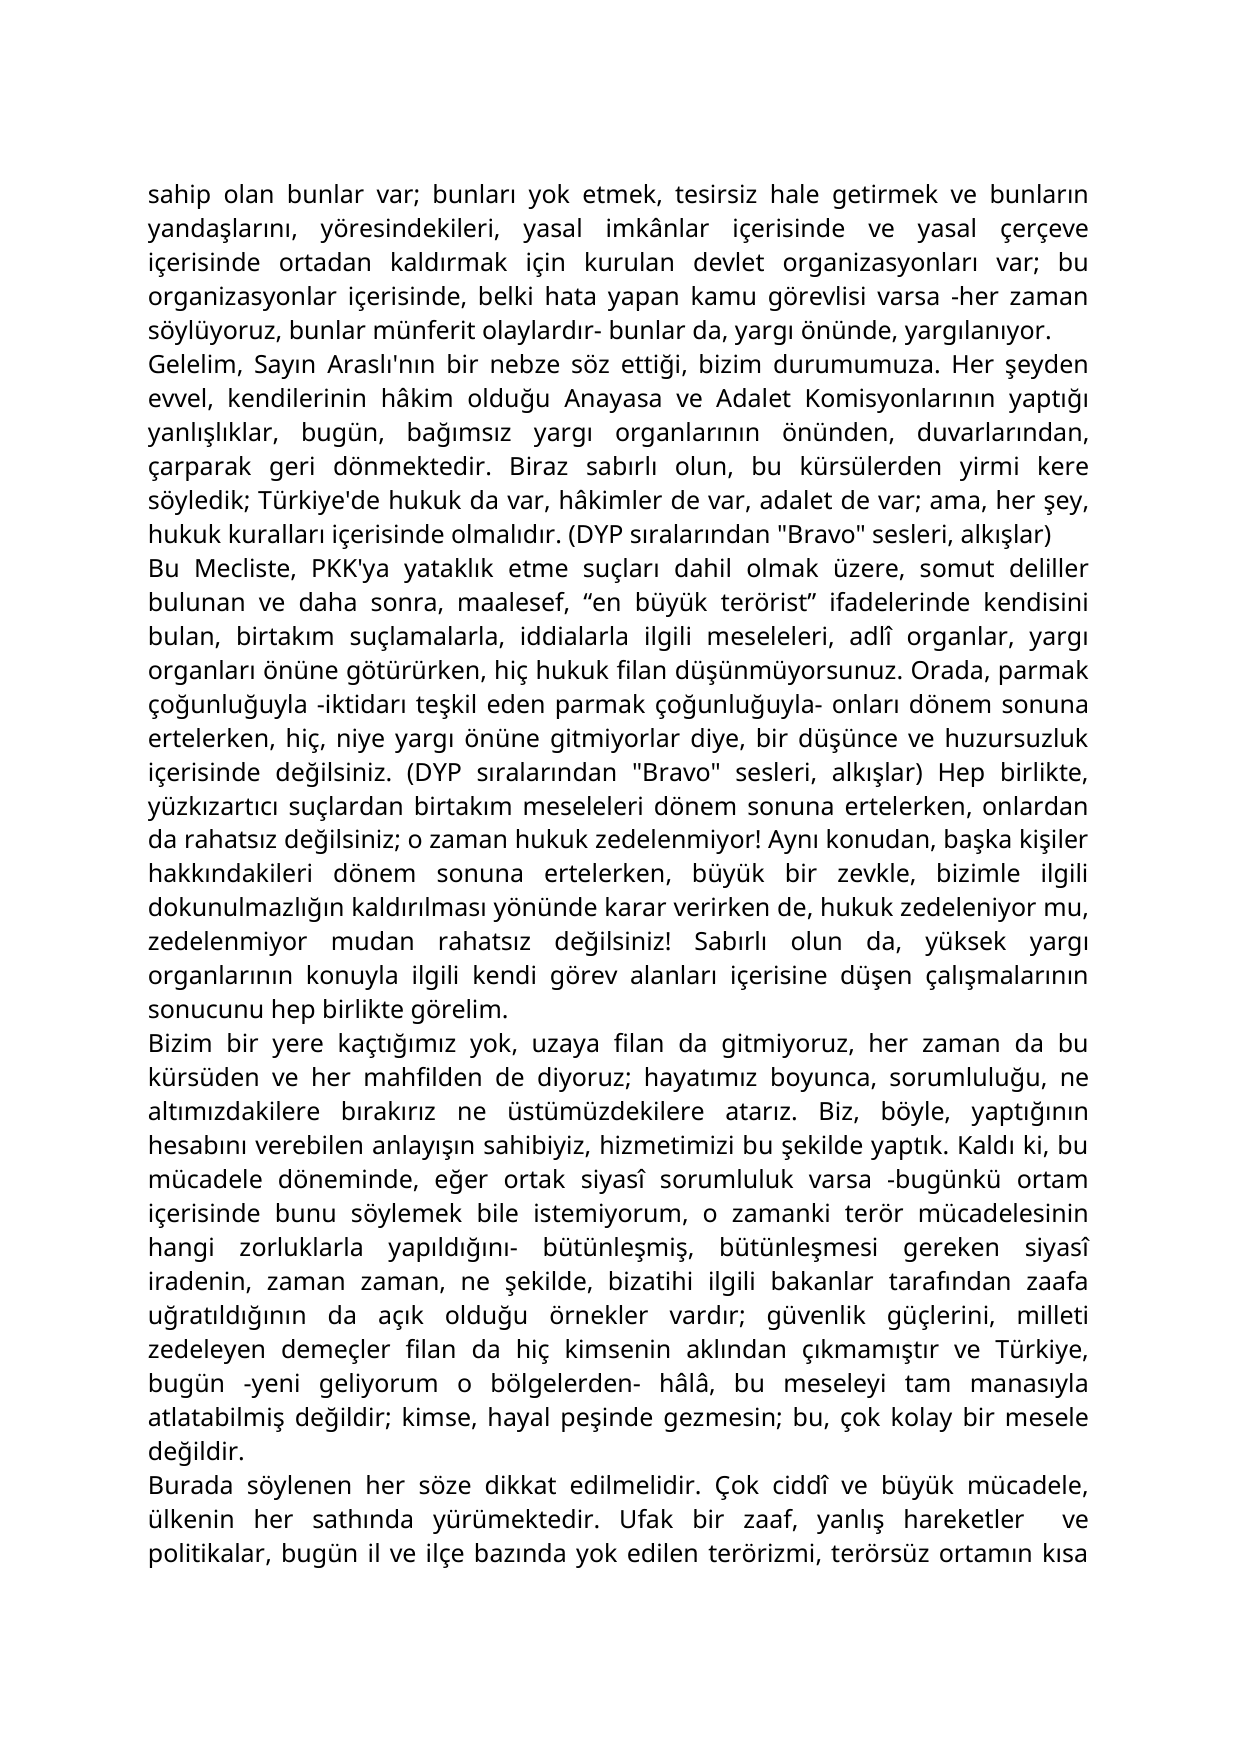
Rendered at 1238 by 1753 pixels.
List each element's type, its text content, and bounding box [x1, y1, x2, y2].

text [148, 1468, 1090, 1569]
text Bu Mecliste, PKK'ya yataklık etme suçları dahil olmak üzere, somut deliller bulunan ve daha sonra, maalesef, “en büyük terörist” ifadelerinde kendisini bulan, birtakım suçlamalarla, iddialarla ilgili meseleleri, adlî organlar, yargı organları önüne götürürken, hiç hukuk filan düşünmüyorsunuz. Orada, parmak çoğunluğuyla -iktidarı teşkil eden parmak çoğunluğuyla- onları dönem sonuna ertelerken, hiç, niye yargı önüne gitmiyorlar diye, bir düşünce ve huzursuzluk içerisinde değilsiniz. (DYP sıralarından "Bravo" sesleri, alkışlar) Hep birlikte, yüzkızartıcı suçlardan birtakım meseleleri dönem sonuna ertelerken, onlardan da rahatsız değilsiniz; o zaman hukuk zedelenmiyor! Aynı konudan, başka kişiler hakkındakileri dönem sonuna ertelerken, büyük bir zevkle, bizimle ilgili dokunulmazlığın kaldırılması yönünde karar verirken de, hukuk zedeleniyor mu, zedelenmiyor mudan rahatsız değilsiniz! Sabırlı olun da, yüksek yargı organlarının konuyla ilgili kendi görev alanları içerisine düşen çalışmalarının sonucunu hep birlikte görelim. [148, 551, 1090, 1026]
text Gelelim, Sayın Araslı'nın bir nebze söz ettiği, bizim durumumuza. Her şeyden evvel, kendilerinin hâkim olduğu Anayasa ve Adalet Komisyonlarının yaptığı yanlışlıklar, bugün, bağımsız yargı organlarının önünden, duvarlarından, çarparak geri dönmektedir. Biraz sabırlı olun, bu kürsülerden yirmi kere söyledik; Türkiye'de hukuk da var, hâkimler de var, adalet de var; ama, her şey, hukuk kuralları içerisinde olmalıdır. (DYP sıralarından "Bravo" sesleri, alkışlar) [148, 347, 1090, 551]
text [148, 177, 1090, 347]
text Bizim bir yere kaçtığımız yok, uzaya filan da gitmiyoruz, her zaman da bu kürsüden ve her mahfilden de diyoruz; hayatımız boyunca, sorumluluğu, ne altımızdakilere bırakırız ne üstümüzdekilere atarız. Biz, böyle, yaptığının hesabını verebilen anlayışın sahibiyiz, hizmetimizi bu şekilde yaptık. Kaldı ki, bu mücadele döneminde, eğer ortak siyasî sorumluluk varsa -bugünkü ortam içerisinde bunu söylemek bile istemiyorum, o zamanki terör mücadelesinin hangi zorluklarla yapıldığını- bütünleşmiş, bütünleşmesi gereken siyasî iradenin, zaman zaman, ne şekilde, bizatihi ilgili bakanlar tarafından zaafa uğratıldığının da açık olduğu örnekler vardır; güvenlik güçlerini, milleti zedeleyen demeçler filan da hiç kimsenin aklından çıkmamıştır ve Türkiye, bugün -yeni geliyorum o bölgelerden- hâlâ, bu meseleyi tam manasıyla atlatabilmiş değildir; kimse, hayal peşinde gezmesin; bu, çok kolay bir mesele değildir. [148, 1026, 1090, 1468]
